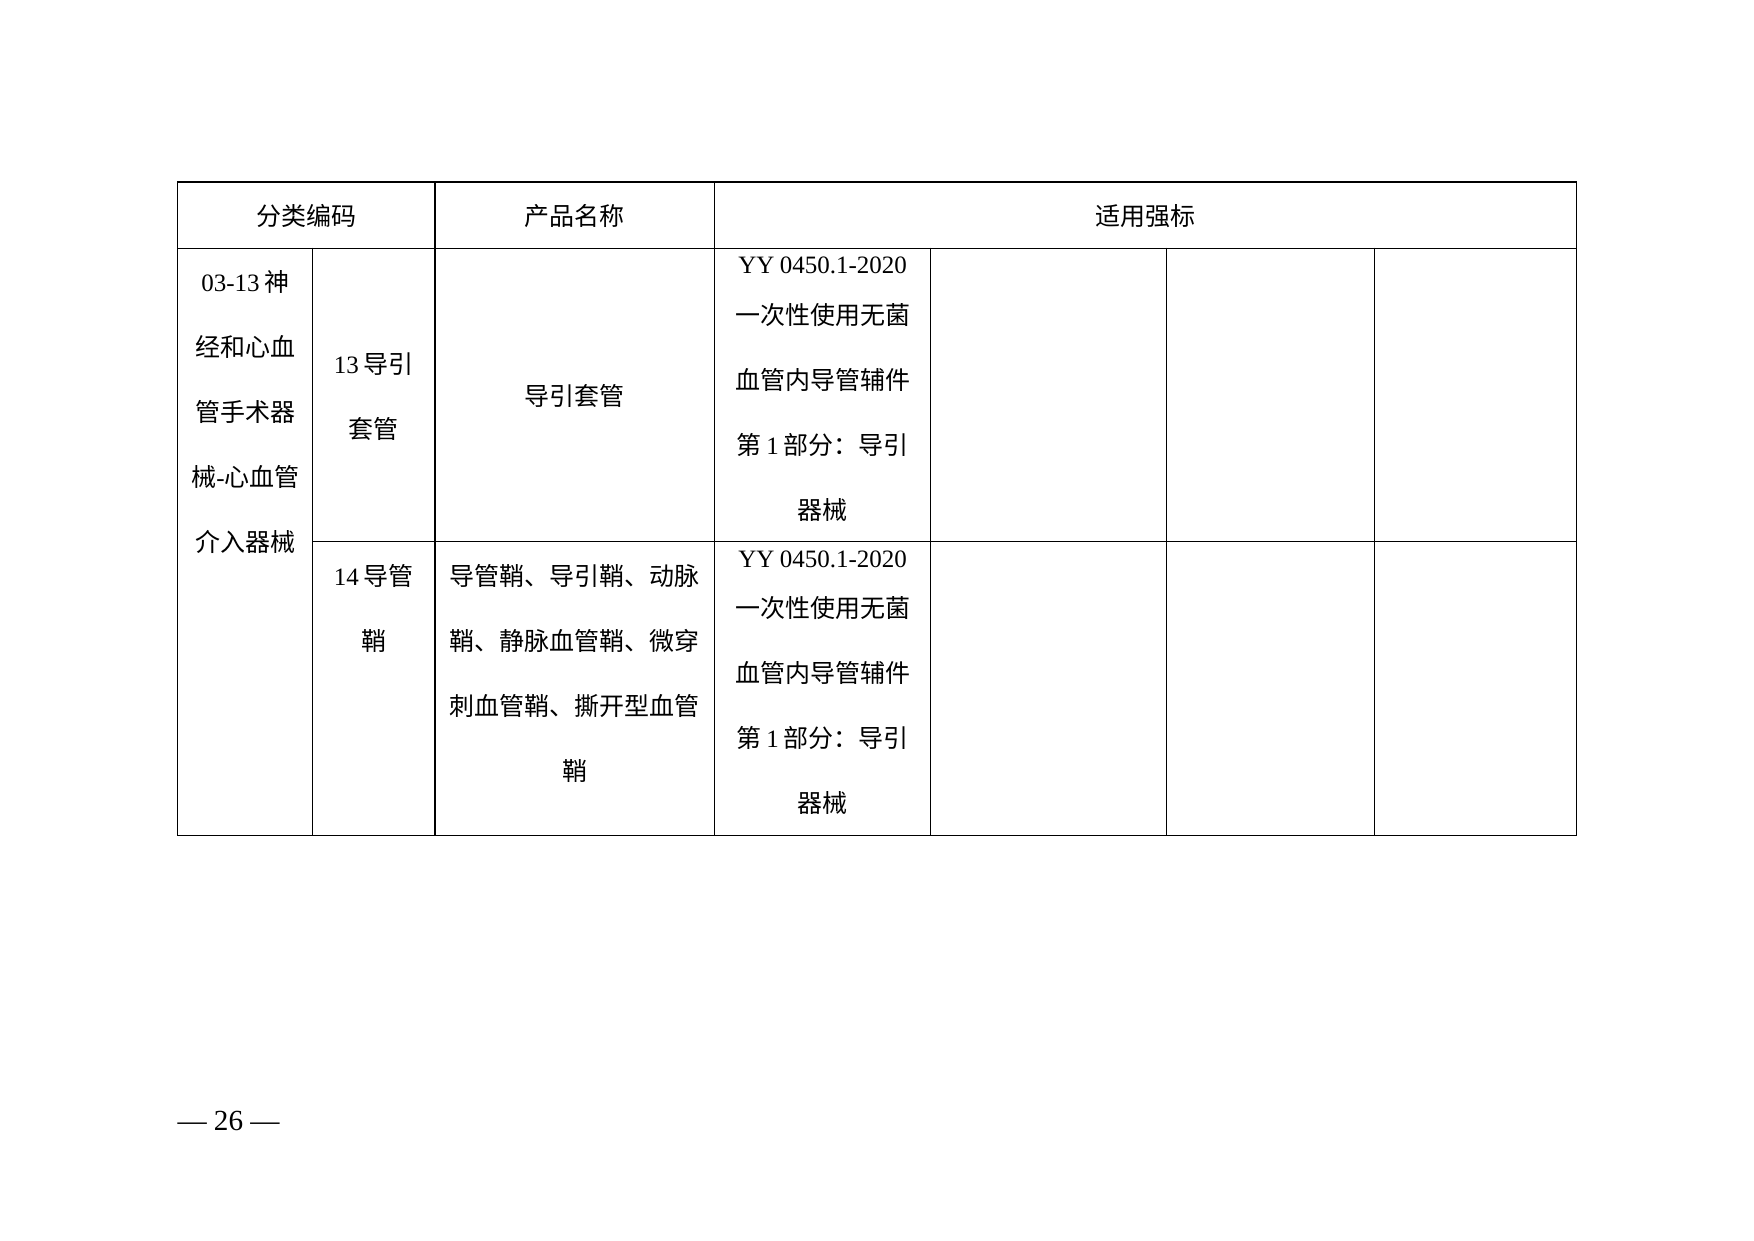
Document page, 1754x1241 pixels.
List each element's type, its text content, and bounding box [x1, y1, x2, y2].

table_cell [931, 249, 1166, 541]
table_cell 导引套管 [436, 249, 714, 541]
table_cell 导管鞘、导引鞘、动脉鞘、静脉血管鞘、微穿刺血管鞘、撕开型血管鞘 [436, 542, 714, 834]
table_cell YY 0450.1-2020 一次性使用无菌血管内导管辅件 第1部分：导引器械 [715, 542, 930, 834]
table_cell [1167, 249, 1374, 541]
table_cell 14导管鞘 [313, 542, 434, 834]
table_cell 03-13神经和心血管手术器械-心血管介入器械 [178, 249, 312, 834]
table_cell [931, 542, 1166, 834]
table_cell 13导引套管 [313, 249, 434, 541]
table_cell YY 0450.1-2020 一次性使用无菌血管内导管辅件 第1部分：导引器械 [715, 249, 930, 541]
table_cell [1375, 542, 1576, 834]
table_cell [1375, 249, 1576, 541]
table_header 产品名称 [436, 183, 714, 247]
table_header 适用强标 [715, 183, 1576, 247]
table_cell [1167, 542, 1374, 834]
table_header 分类编码 [178, 183, 434, 247]
